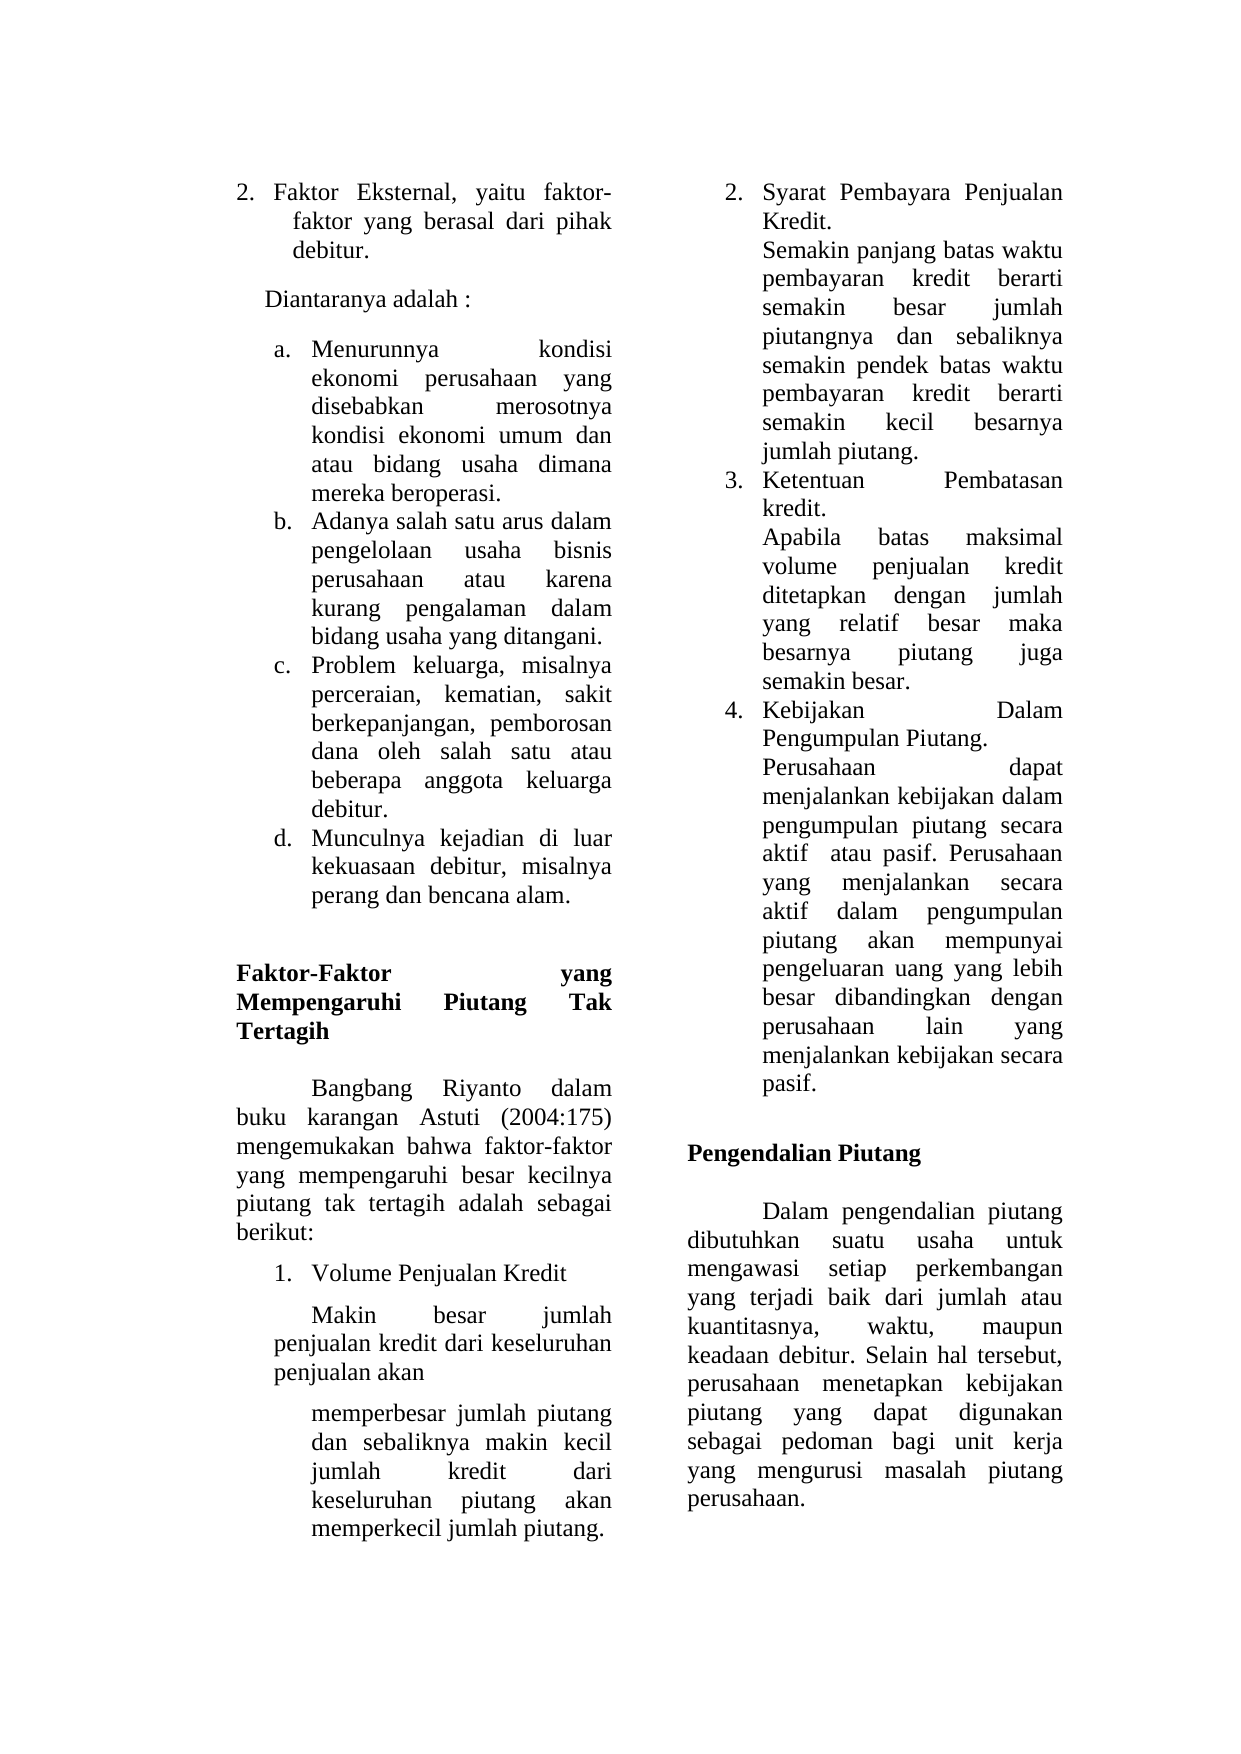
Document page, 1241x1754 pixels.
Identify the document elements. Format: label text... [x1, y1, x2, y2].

text Bangbang Riyanto dalam buku karangan Astuti (2004:175) mengemukakan bahwa faktor-faktor yang mempengaruhi besar kecilnya piutang tak tertagih adalah sebagai berikut: [236, 1073, 612, 1246]
text 2. Faktor Eksternal, yaitu faktor-faktor yang berasal dari pihak debitur. [236, 177, 612, 263]
text Faktor-Faktor yang Mempengaruhi Piutang Tak Tertagih [236, 958, 612, 1045]
list Semakin panjang batas waktu pembayaran kredit berarti semakin besar jumlah piutangnya dan sebaliknya semakin pendek batas waktu pembayaran kredit berarti semakin kecil besarnya jumlah piutang. [762, 235, 1063, 465]
list Adanya salah satu arus dalam pengelolaan usaha bisnis perusahaan atau karena kurang pengalaman dalam bidang usaha yang ditangani. [274, 506, 612, 650]
list Kebijakan Dalam Pengumpulan Piutang. [724, 695, 1063, 752]
text Pengendalian Piutang [687, 1138, 1063, 1167]
list Perusahaan dapat menjalankan kebijakan dalam pengumpulan piutang secara aktif atau pasif. Perusahaan yang menjalankan secara aktif dalam pengumpulan piutang akan mempunyai pengeluaran uang yang lebih besar dibandingkan dengan perusahaan lain yang menjalankan kebijakan secara pasif. [762, 752, 1063, 1097]
text Dalam pengendalian piutang dibutuhkan suatu usaha untuk mengawasi setiap perkembangan yang terjadi baik dari jumlah atau kuantitasnya, waktu, maupun keadaan debitur. Selain hal tersebut, perusahaan menetapkan kebijakan piutang yang dapat digunakan sebagai pedoman bagi unit kerja yang mengurusi masalah piutang perusahaan. [687, 1196, 1063, 1512]
list Apabila batas maksimal volume penjualan kredit ditetapkan dengan jumlah yang relatif besar maka besarnya piutang juga semakin besar. [762, 522, 1063, 695]
list Syarat Pembayara Penjualan Kredit. [724, 177, 1063, 235]
list Problem keluarga, misalnya perceraian, kematian, sakit berkepanjangan, pemborosan dana oleh salah satu atau beberapa anggota keluarga debitur. [274, 650, 612, 823]
list Ketentuan Pembatasan kredit. [724, 465, 1063, 522]
text memperbesar jumlah piutang dan sebaliknya makin kecil jumlah kredit dari keseluruhan piutang akan memperkecil jumlah piutang. [311, 1398, 612, 1542]
text Diantaranya adalah : [236, 284, 612, 313]
list Volume Penjualan Kredit [274, 1258, 612, 1287]
list Munculnya kejadian di luar kekuasaan debitur, misalnya perang dan bencana alam. [274, 823, 612, 909]
list Menurunnya kondisi ekonomi perusahaan yang disebabkan merosotnya kondisi ekonomi umum dan atau bidang usaha dimana mereka beroperasi. [274, 334, 612, 506]
text Makin besar jumlah penjualan kredit dari keseluruhan penjualan akan [274, 1300, 612, 1386]
